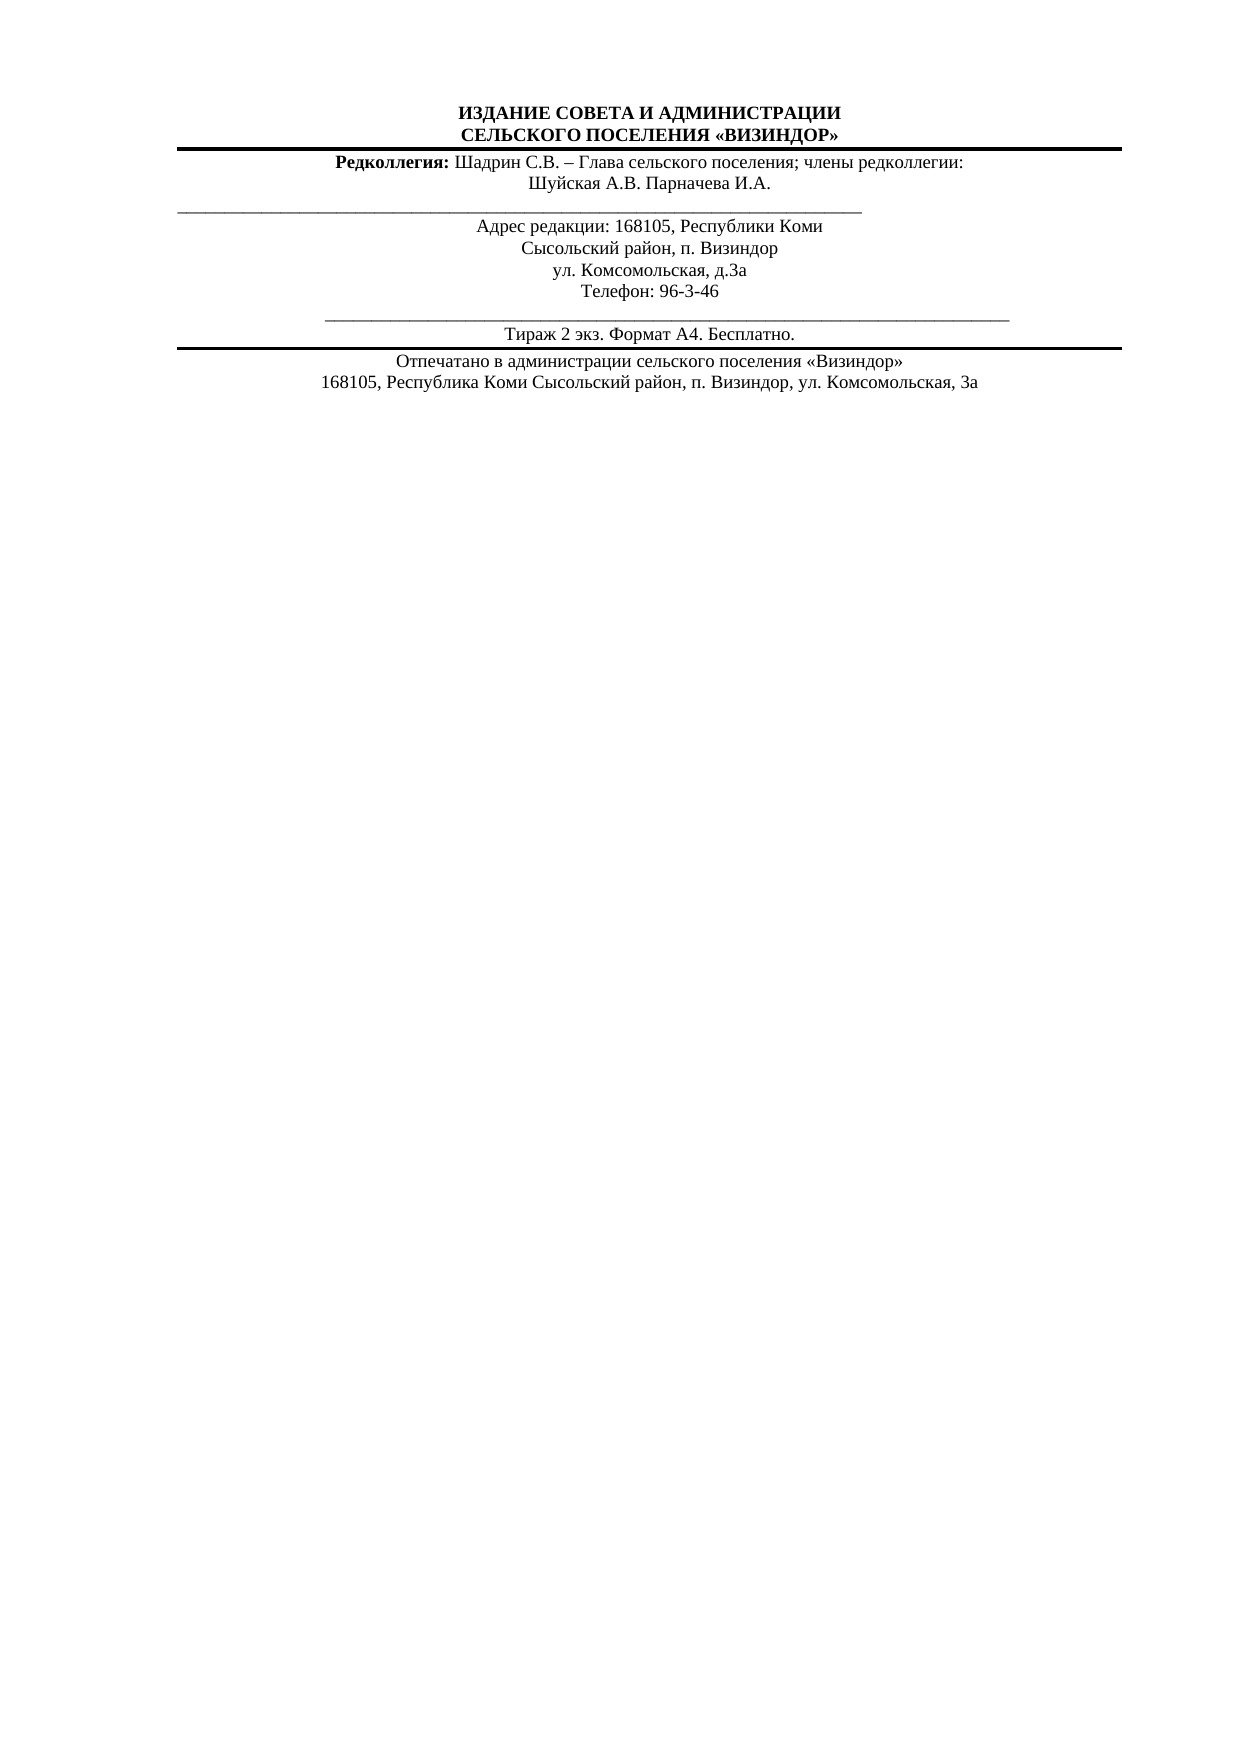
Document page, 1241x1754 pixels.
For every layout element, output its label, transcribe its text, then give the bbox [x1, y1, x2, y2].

text СЕЛЬСКОГО ПОСЕЛЕНИЯ «ВИЗИНДОР» [177, 124, 1122, 147]
text Отпечатано в администрации сельского поселения «Визиндор» [177, 350, 1122, 371]
text ИЗДАНИЕ СОВЕТА И АДМИНИСТРАЦИИ [177, 102, 1122, 124]
text Сысольский район, п. Визиндор [177, 237, 1122, 258]
text _________________________________________________________________________ [251, 302, 1122, 323]
text Тираж 2 экз. Формат А4. Бесплатно. [177, 323, 1122, 347]
text Шуйская А.В. Парначева И.А. [177, 172, 1122, 194]
text ул. Комсомольская, д.3а [177, 258, 1122, 280]
text Адрес редакции: 168105, Республики Коми [177, 215, 1122, 237]
text Телефон: 96-3-46 [177, 280, 1122, 302]
text 168105, Республика Коми Сысольский район, п. Визиндор, ул. Комсомольская, 3а [177, 371, 1122, 393]
text Редколлегия: Шадрин С.В. – Глава сельского поселения; члены редколлегии: [177, 151, 1122, 172]
text _________________________________________________________________________ [177, 194, 1122, 215]
